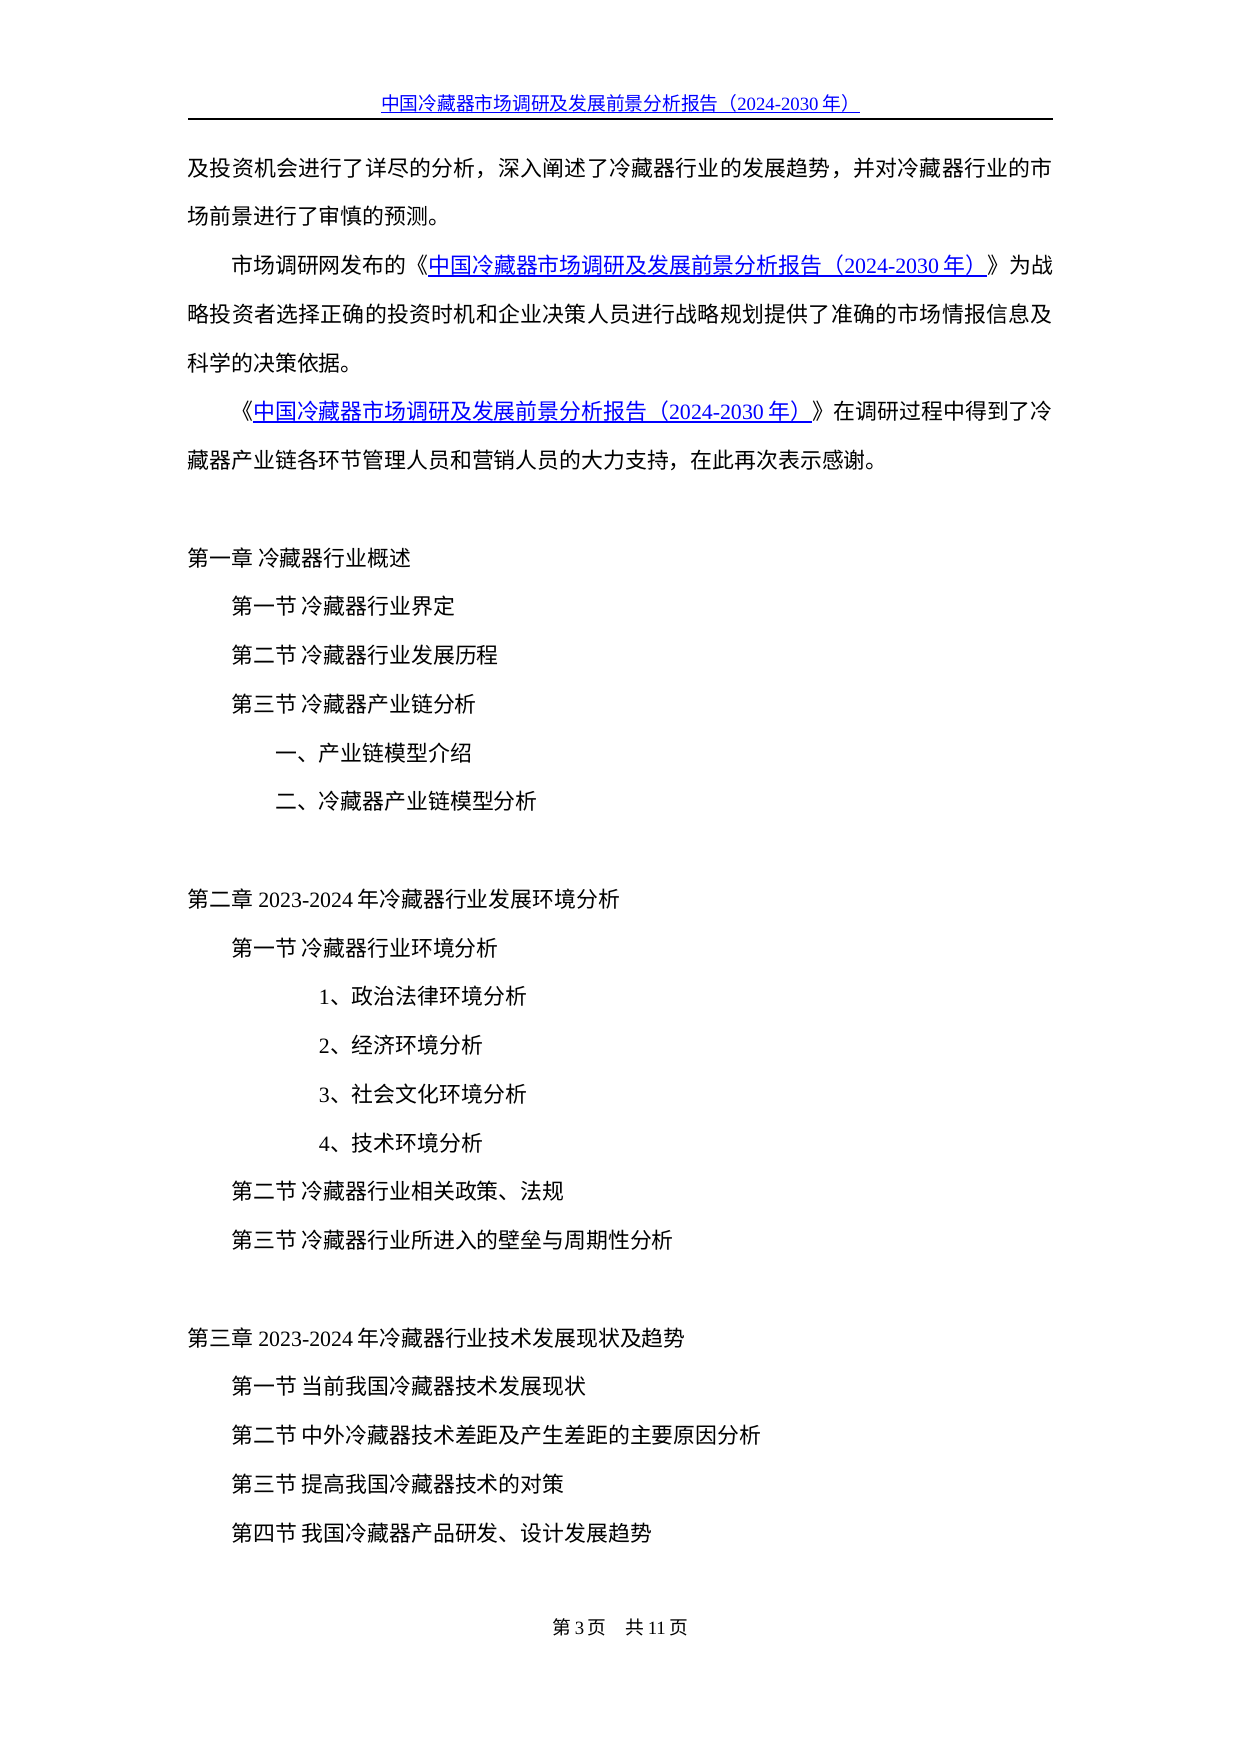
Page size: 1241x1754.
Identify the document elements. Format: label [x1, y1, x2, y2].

text [187, 150, 1053, 1548]
